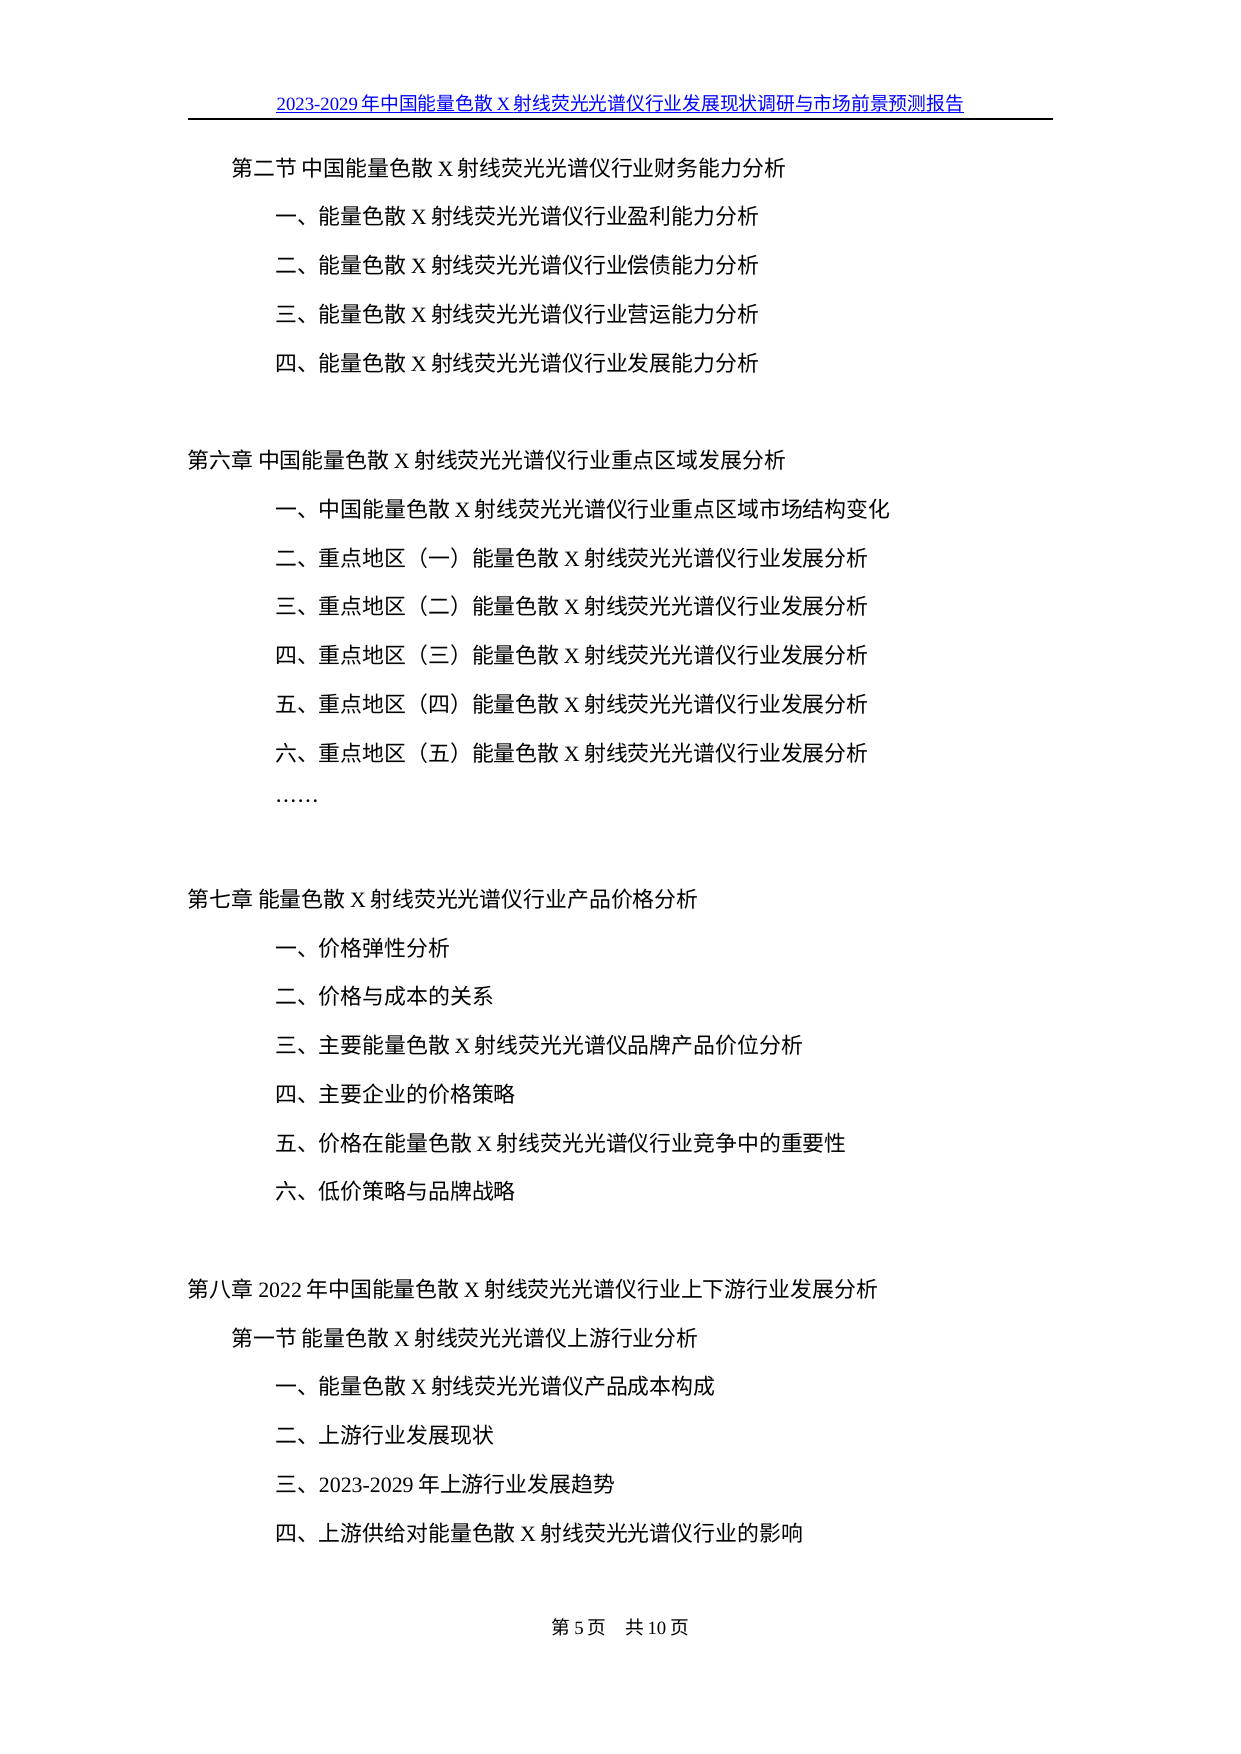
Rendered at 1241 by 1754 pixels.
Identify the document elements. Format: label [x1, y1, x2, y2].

text [187, 150, 1053, 1548]
